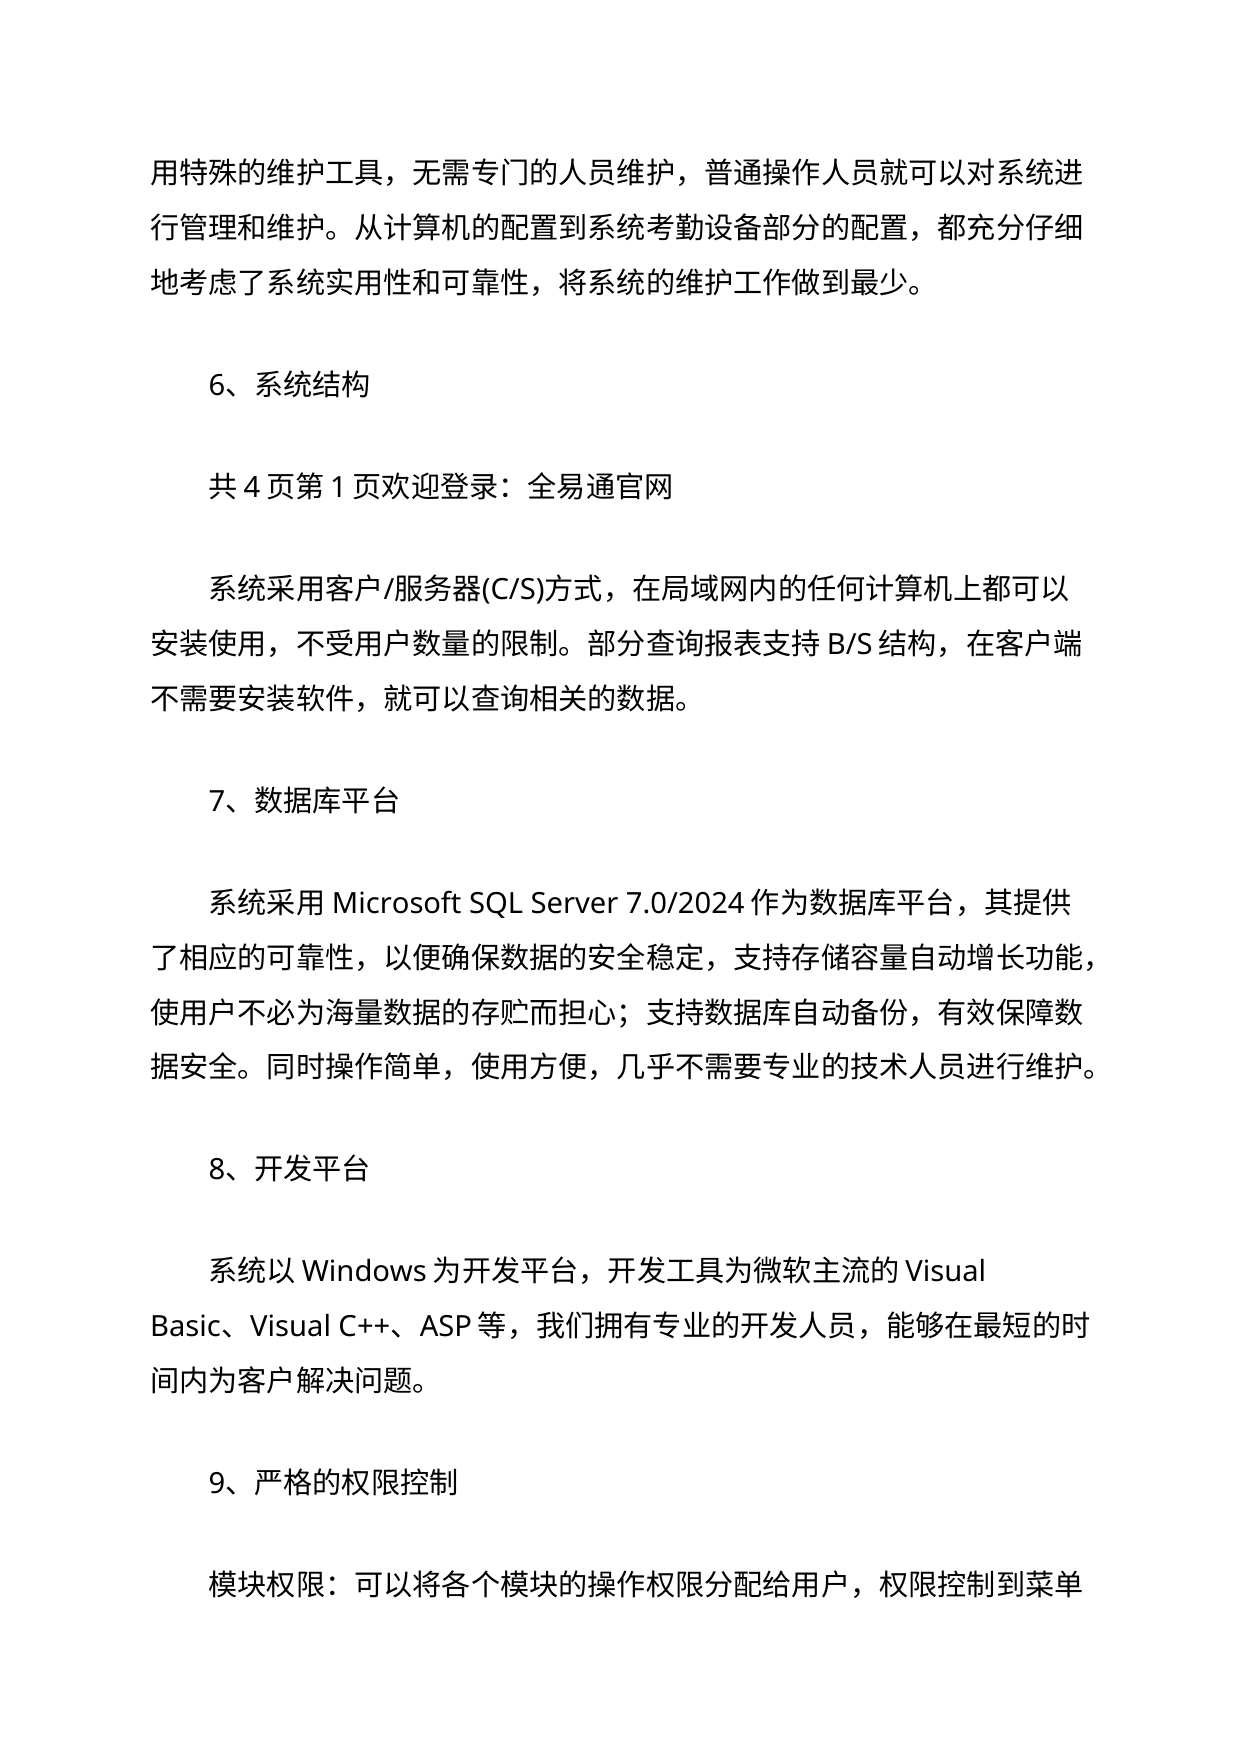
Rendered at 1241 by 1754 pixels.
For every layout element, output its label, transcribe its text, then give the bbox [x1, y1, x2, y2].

text 系统以Windows为开发平台，开发工具为微软主流的Visual Basic、Visual C++、ASP等，我们拥有专业的开发人员，能够在最短的时间内为客户解决问题。 [150, 1248, 1090, 1400]
text 6、系统结构 [150, 362, 1090, 404]
text 系统采用客户/服务器(C/S)方式，在局域网内的任何计算机上都可以安装使用，不受用户数量的限制。部分查询报表支持B/S结构，在客户端不需要安装软件，就可以查询相关的数据。 [150, 566, 1090, 718]
text 8、开发平台 [150, 1146, 1090, 1188]
text 系统采用 Microsoft SQL Server 7.0/2024作为数据库平台，其提供了相应的可靠性，以便确保数据的安全稳定，支持存储容量自动增长功能，使用户不必为海量数据的存贮而担心；支持数据库自动备份，有效保障数据安全。同时操作简单，使用方便，几乎不需要专业的技术人员进行维护。 [150, 879, 1090, 1086]
text 9、严格的权限控制 [150, 1459, 1090, 1502]
text 共4页第1页欢迎登录：全易通官网 [150, 463, 1090, 506]
text 7、数据库平台 [150, 777, 1090, 820]
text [150, 1562, 1090, 1604]
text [150, 150, 1090, 302]
